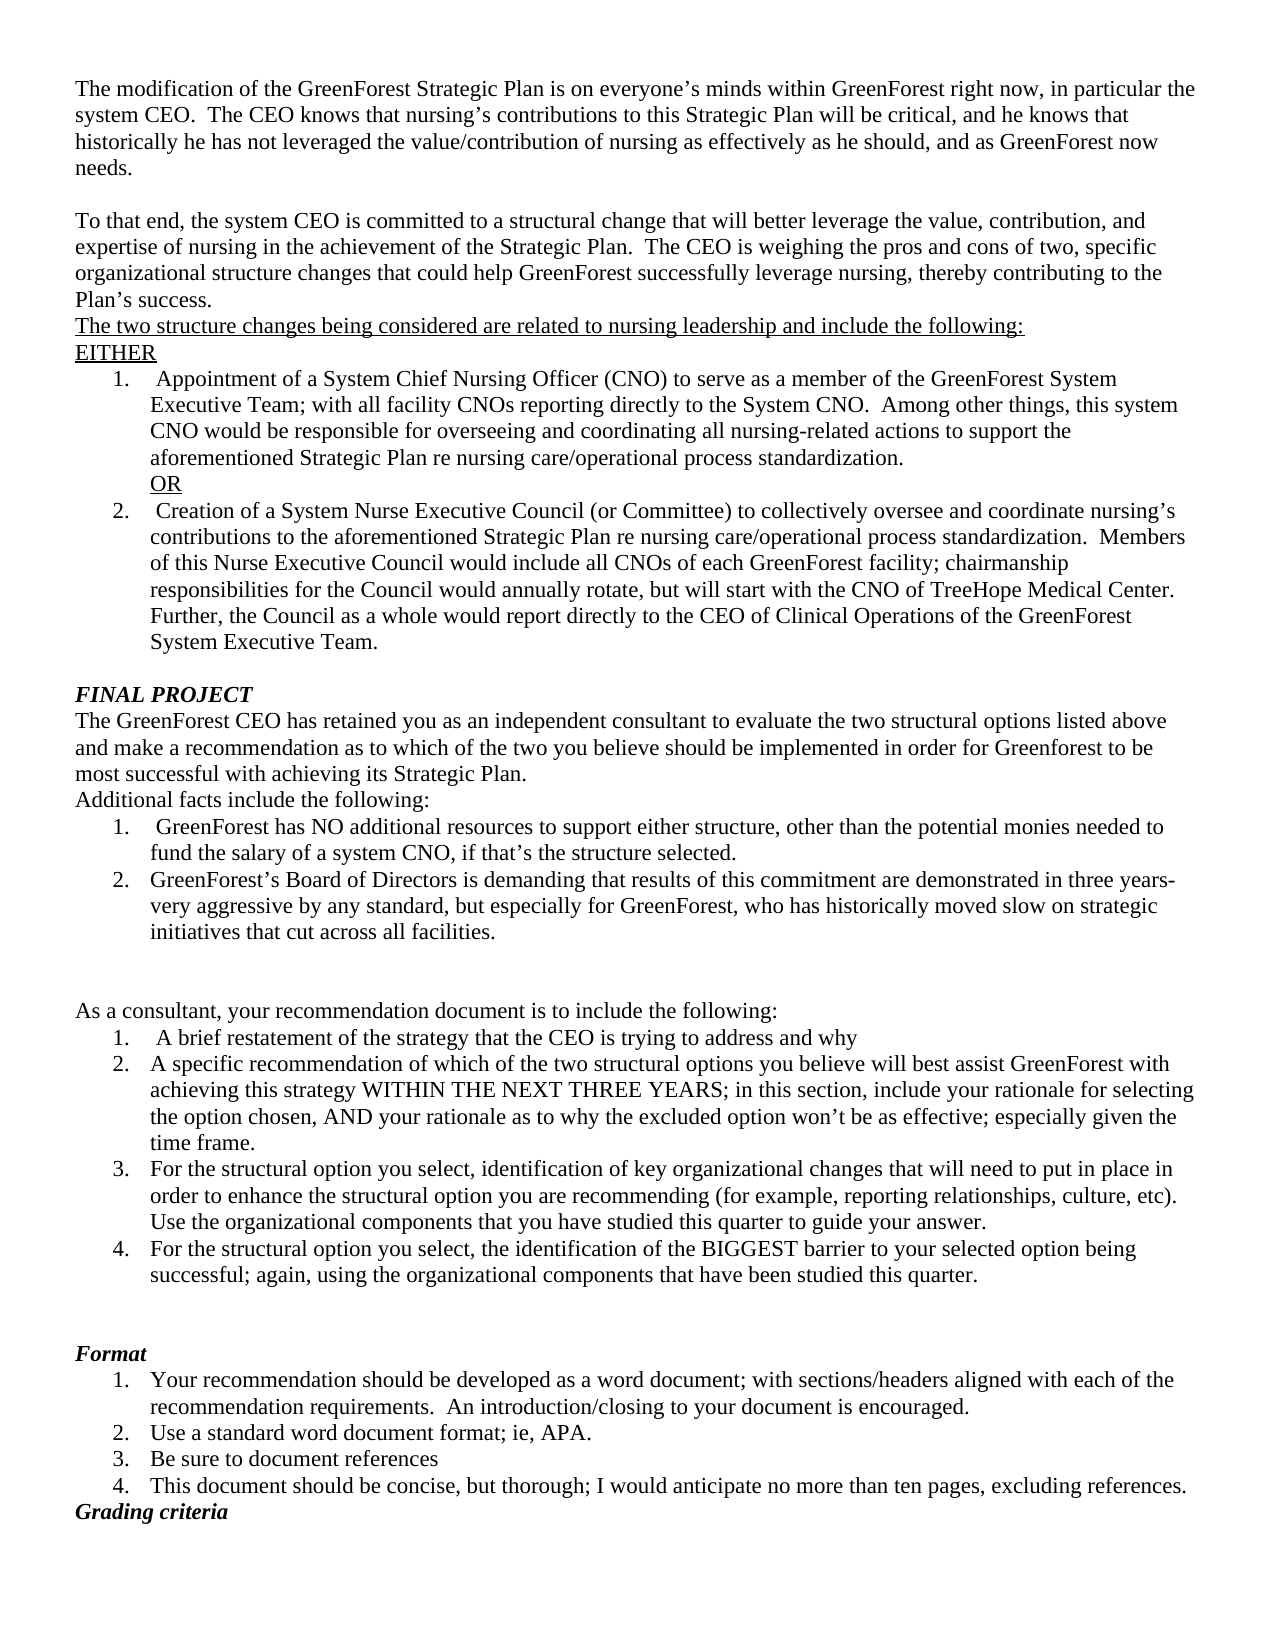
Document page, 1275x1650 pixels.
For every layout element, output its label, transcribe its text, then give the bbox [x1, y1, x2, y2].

list Appointment of a System Chief Nursing Officer (CNO) to serve as a member of the GreenForest System Executive Team; with all facility CNOs reporting directly to the System CNO. Among other things, this system CNO would be responsible for overseeing and coordinating all nursing-related actions to support the aforementioned Strategic Plan re nursing care/operational process standardization. [112, 365, 1200, 470]
list For the structural option you select, the identification of the BIGGEST barrier to your selected option being successful; again, using the organizational components that have been studied this quarter. [112, 1234, 1200, 1287]
text FINAL PROJECT [75, 681, 1200, 707]
text Grading criteria [75, 1498, 1200, 1524]
list Creation of a System Nurse Executive Council (or Committee) to collectively oversee and coordinate nursing’s contributions to the aforementioned Strategic Plan re nursing care/operational process standardization. Members of this Nurse Executive Council would include all CNOs of each GreenForest facility; chairmanship responsibilities for the Council would annually rotate, but will start with the CNO of TreeHope Medical Center. Further, the Council as a whole would report directly to the CEO of Clinical Operations of the GreenForest System Executive Team. [112, 497, 1200, 655]
list A specific recommendation of which of the two structural options you believe will best assist GreenForest with achieving this strategy WITHIN THE NEXT THREE YEARS; in this section, include your rationale for selecting the option chosen, AND your rationale as to why the excluded option won’t be as effective; especially given the time frame. [112, 1050, 1200, 1156]
list This document should be concise, but thorough; I would anticipate no more than ten pages, excluding references. [112, 1472, 1200, 1498]
list Use a standard word document format; ie, APA. [112, 1419, 1200, 1445]
list Your recommendation should be developed as a word document; with sections/headers aligned with each of the recommendation requirements. An introduction/closing to your document is encouraged. [112, 1366, 1200, 1419]
text OR [150, 470, 1200, 497]
list GreenForest’s Board of Directors is demanding that results of this commitment are demonstrated in three years-very aggressive by any standard, but especially for GreenForest, who has historically moved slow on strategic initiatives that cut across all facilities. [112, 866, 1200, 945]
list For the structural option you select, identification of key organizational changes that will need to put in place in order to enhance the structural option you are recommending (for example, reporting relationships, culture, etc). Use the organizational components that you have studied this quarter to guide your answer. [112, 1156, 1200, 1234]
text The modification of the GreenForest Strategic Plan is on everyone’s minds within GreenForest right now, in particular the system CEO. The CEO knows that nursing’s contributions to this Strategic Plan will be critical, and he knows that historically he has not leveraged the value/contribution of nursing as effectively as he should, and as GreenForest now needs. [75, 75, 1200, 180]
text Format [75, 1340, 1200, 1366]
text The two structure changes being considered are related to nursing leadership and include the following: [75, 312, 1200, 338]
text Additional facts include the following: [75, 787, 1200, 813]
list GreenForest has NO additional resources to support either structure, other than the potential monies needed to fund the salary of a system CNO, if that’s the structure selected. [112, 813, 1200, 866]
list A brief restatement of the strategy that the CEO is trying to address and why [112, 1024, 1200, 1050]
text EITHER [75, 338, 1200, 365]
text To that end, the system CEO is committed to a structural change that will better leverage the value, contribution, and expertise of nursing in the achievement of the Strategic Plan. The CEO is weighing the pros and cons of two, specific organizational structure changes that could help GreenForest successfully leverage nursing, thereby contributing to the Plan’s success. [75, 207, 1200, 312]
text As a consultant, your recommendation document is to include the following: [75, 997, 1200, 1024]
list Be sure to document references [112, 1445, 1200, 1472]
text The GreenForest CEO has retained you as an independent consultant to evaluate the two structural options listed above and make a recommendation as to which of the two you believe should be implemented in order for Greenforest to be most successful with achieving its Strategic Plan. [75, 707, 1200, 787]
